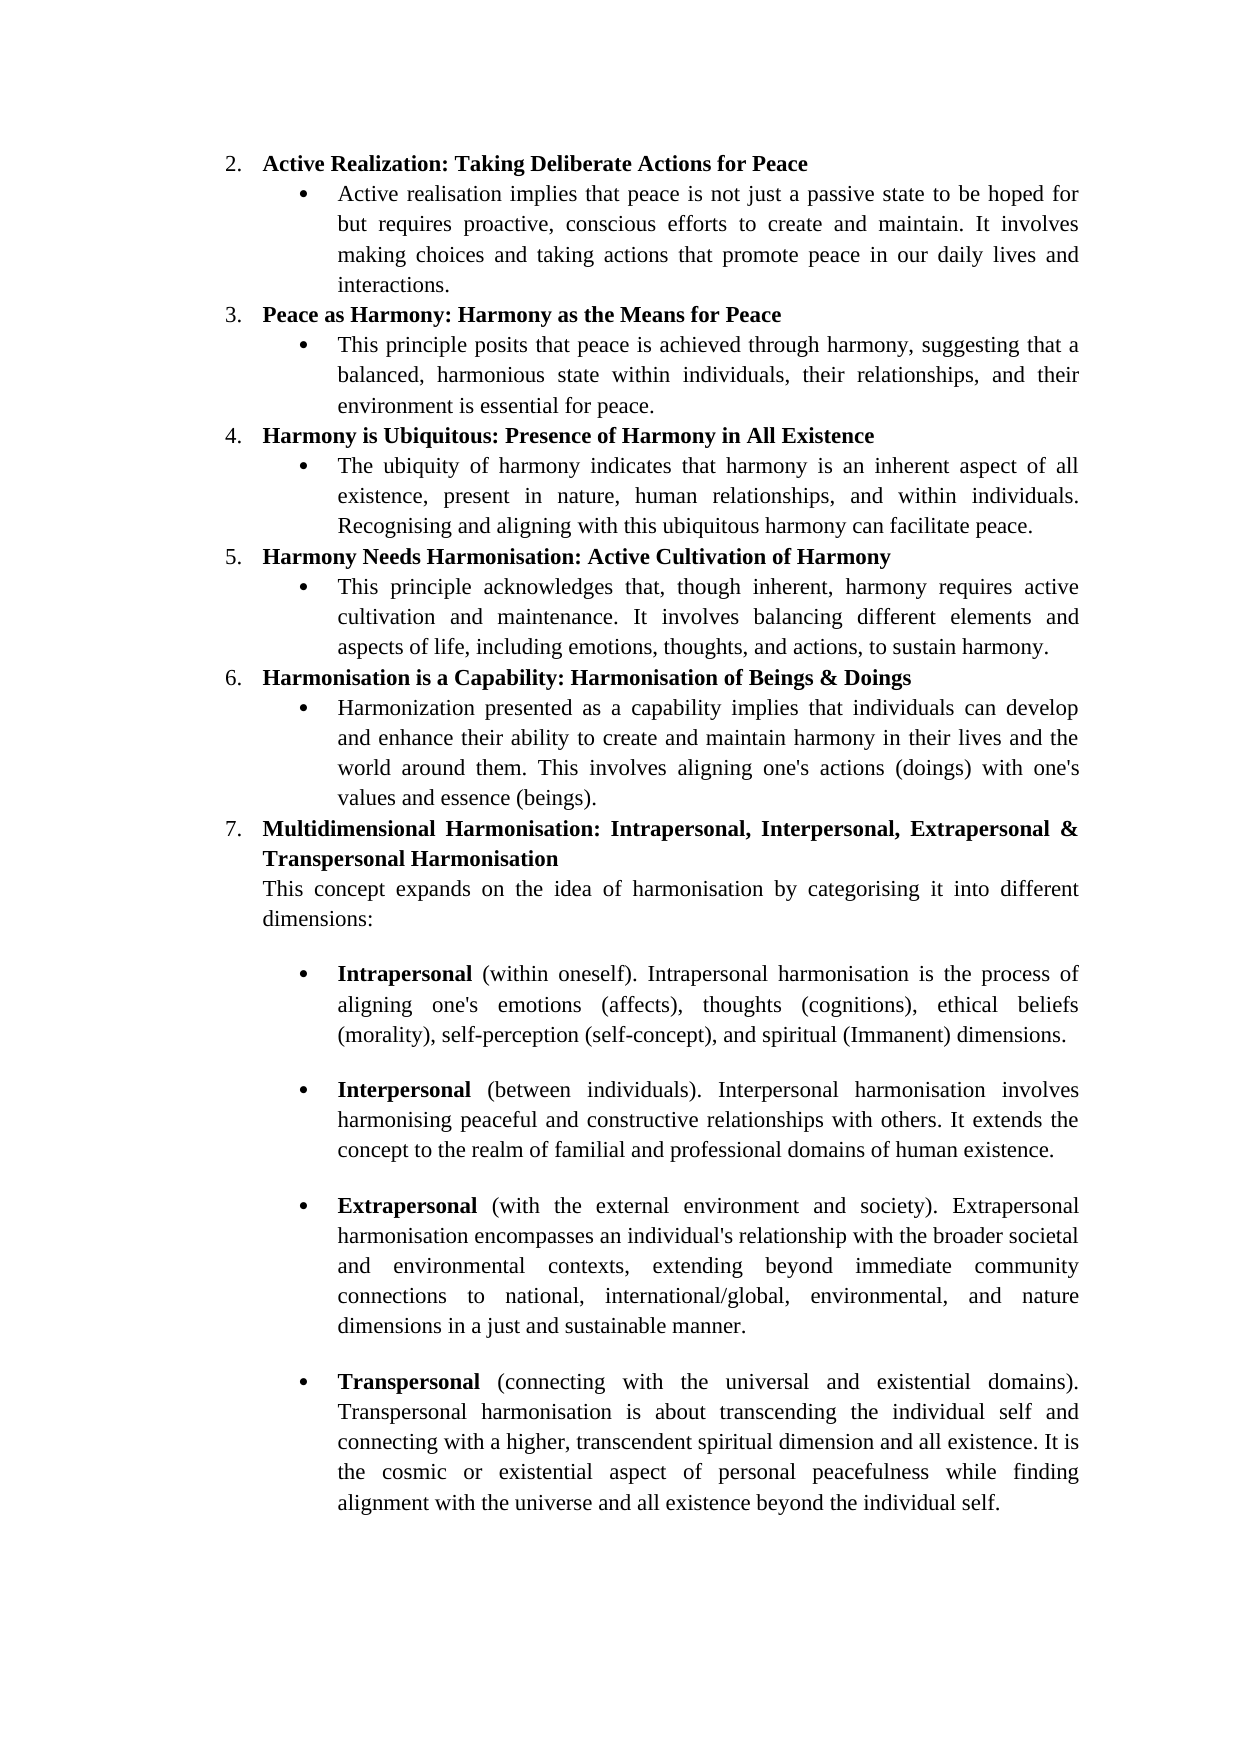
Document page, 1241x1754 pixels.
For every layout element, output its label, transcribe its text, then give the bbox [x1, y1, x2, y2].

list Multidimensional Harmonisation: Intrapersonal, Interpersonal, Extrapersonal & Transpersonal Harmonisation [225, 814, 1080, 871]
list Harmony is Ubiquitous: Presence of Harmony in All Existence [225, 422, 1080, 448]
list The ubiquity of harmony indicates that harmony is an inherent aspect of all existence, present in nature, human relationships, and within individuals. Recognising and aligning with this ubiquitous harmony can facilitate peace. [300, 452, 1080, 539]
list Extrapersonal (with the external environment and society). Extrapersonal harmonisation encompasses an individual's relationship with the broader societal and environmental contexts, extending beyond immediate community connections to national, international/global, environmental, and nature dimensions in a just and sustainable manner. [300, 1192, 1080, 1339]
list Transpersonal (connecting with the universal and existential domains). Transpersonal harmonisation is about transcending the individual self and connecting with a higher, transcendent spiritual dimension and all existence. It is the cosmic or existential aspect of personal peacefulness while finding alignment with the universe and all existence beyond the individual self. [300, 1368, 1080, 1515]
list This principle posits that peace is achieved through harmony, suggesting that a balanced, harmonious state within individuals, their relationships, and their environment is essential for peace. [300, 331, 1080, 418]
list Intrapersonal (within oneself). Intrapersonal harmonisation is the process of aligning one's emotions (affects), thoughts (cognitions), ethical beliefs (morality), self-perception (self-concept), and spiritual (Immanent) dimensions. [300, 960, 1080, 1047]
list Interpersonal (between individuals). Interpersonal harmonisation involves harmonising peaceful and constructive relationships with others. It extends the concept to the realm of familial and professional domains of human existence. [300, 1076, 1080, 1163]
list Peace as Harmony: Harmony as the Means for Peace [225, 301, 1080, 327]
list Harmony Needs Harmonisation: Active Cultivation of Harmony [225, 543, 1080, 569]
list Harmonisation is a Capability: Harmonisation of Beings & Doings [225, 663, 1080, 690]
text This concept expands on the idea of harmonisation by categorising it into different dimensions: [262, 875, 1080, 932]
list This principle acknowledges that, though inherent, harmony requires active cultivation and maintenance. It involves balancing different elements and aspects of life, including emotions, thoughts, and actions, to sustain harmony. [300, 573, 1080, 660]
list Active realisation implies that peace is not just a passive state to be hoped for but requires proactive, conscious efforts to create and maintain. It involves making choices and taking actions that promote peace in our daily lives and interactions. [300, 180, 1080, 297]
list Active Realization: Taking Deliberate Actions for Peace [225, 150, 1080, 176]
list Harmonization presented as a capability implies that individuals can develop and enhance their ability to create and maintain harmony in their lives and the world around them. This involves aligning one's actions (doings) with one's values and essence (beings). [300, 694, 1080, 811]
